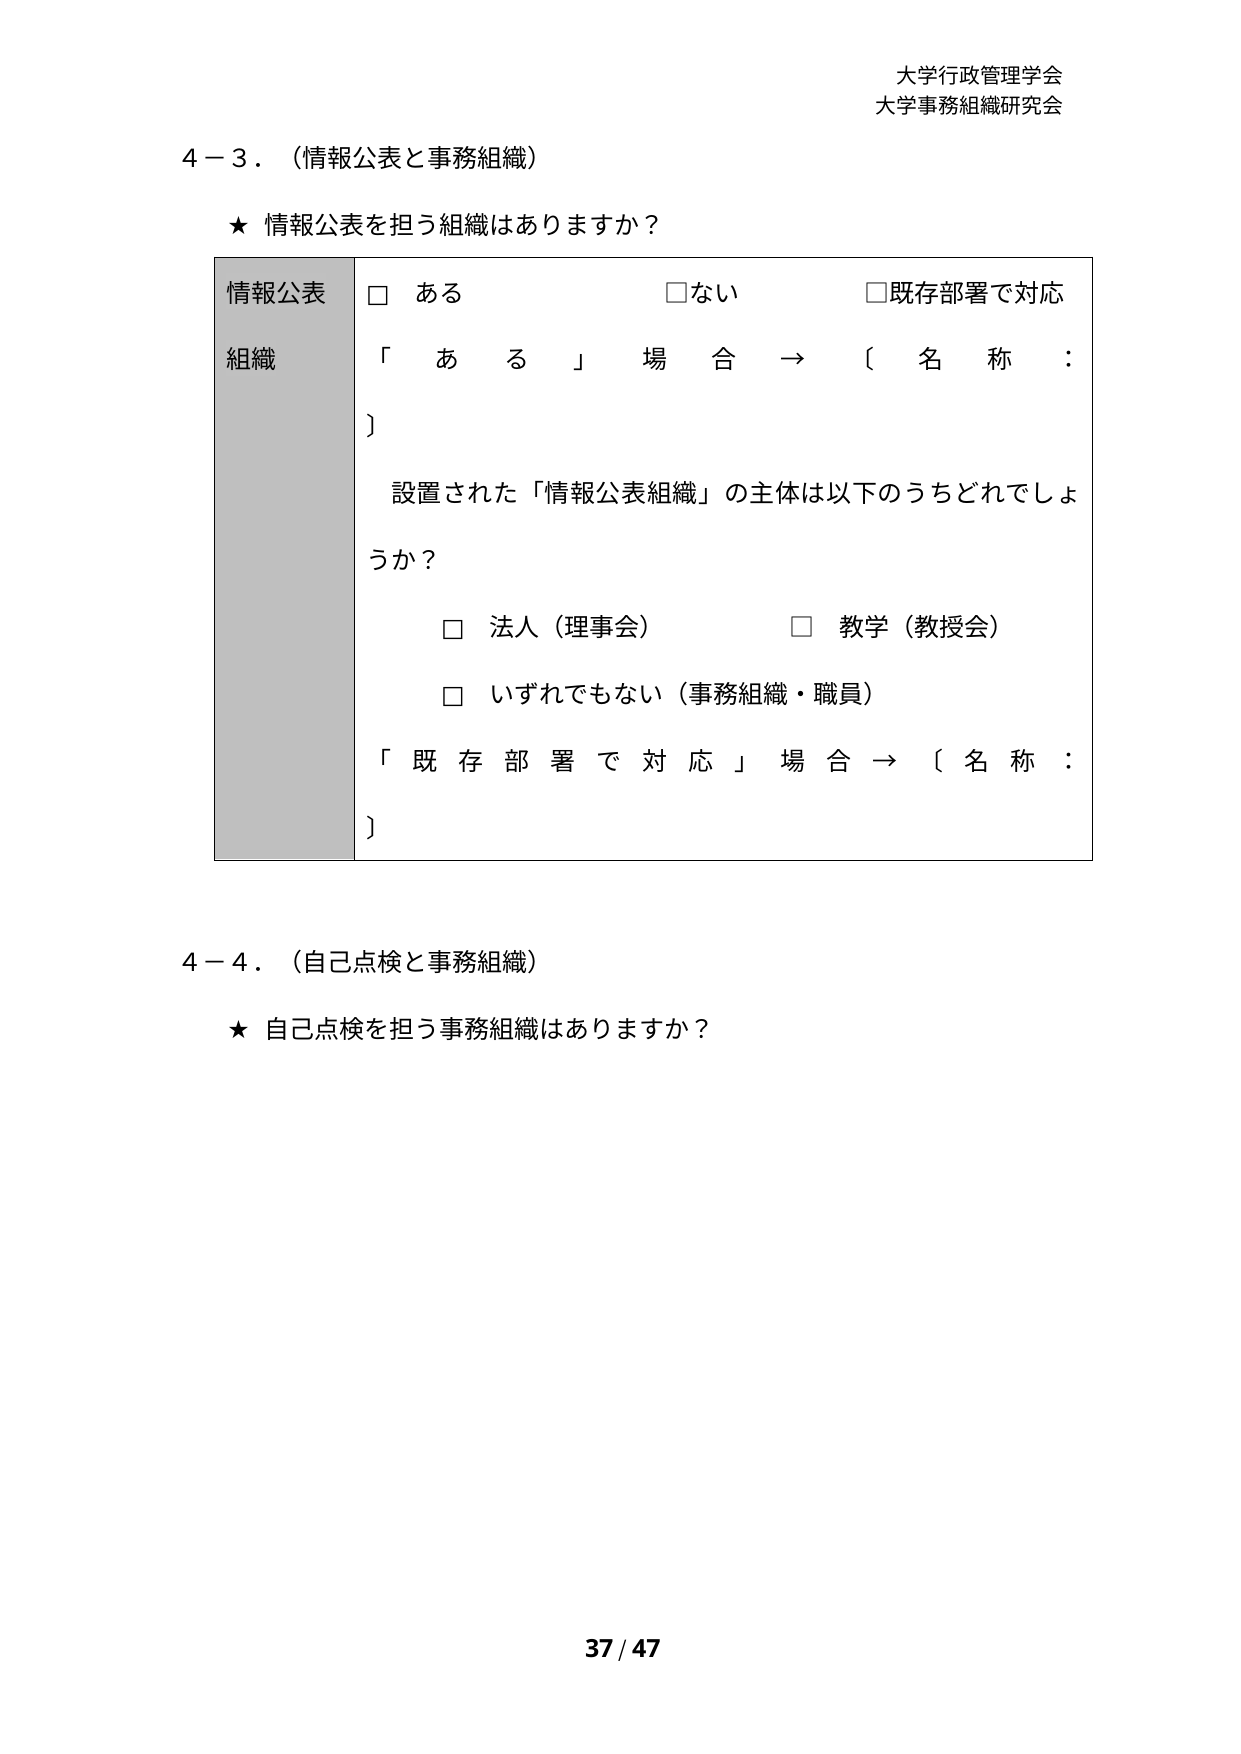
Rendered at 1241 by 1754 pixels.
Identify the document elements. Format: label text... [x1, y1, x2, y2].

list 情報公表を担う組織はありますか？ [227, 190, 1063, 257]
text ４－３．（情報公表と事務組織） [177, 123, 1063, 190]
table_header 情報公表 組織 [215, 258, 354, 859]
table_header □ ある □ない □既存部署で対応 「ある」場合→〔名称： 〕 設置された「情報公表組織」の主体は以下のうちどれでしょうか？ □ 法人（理事会） □ 教学（教授会） □ いずれでもない（事務組織・職員） 「既存部署で対応」場合→〔名称： 〕 [355, 258, 1092, 859]
list 自己点検を担う事務組織はありますか？ [227, 994, 1063, 1061]
text ４－４．（自己点検と事務組織） [177, 927, 1063, 994]
